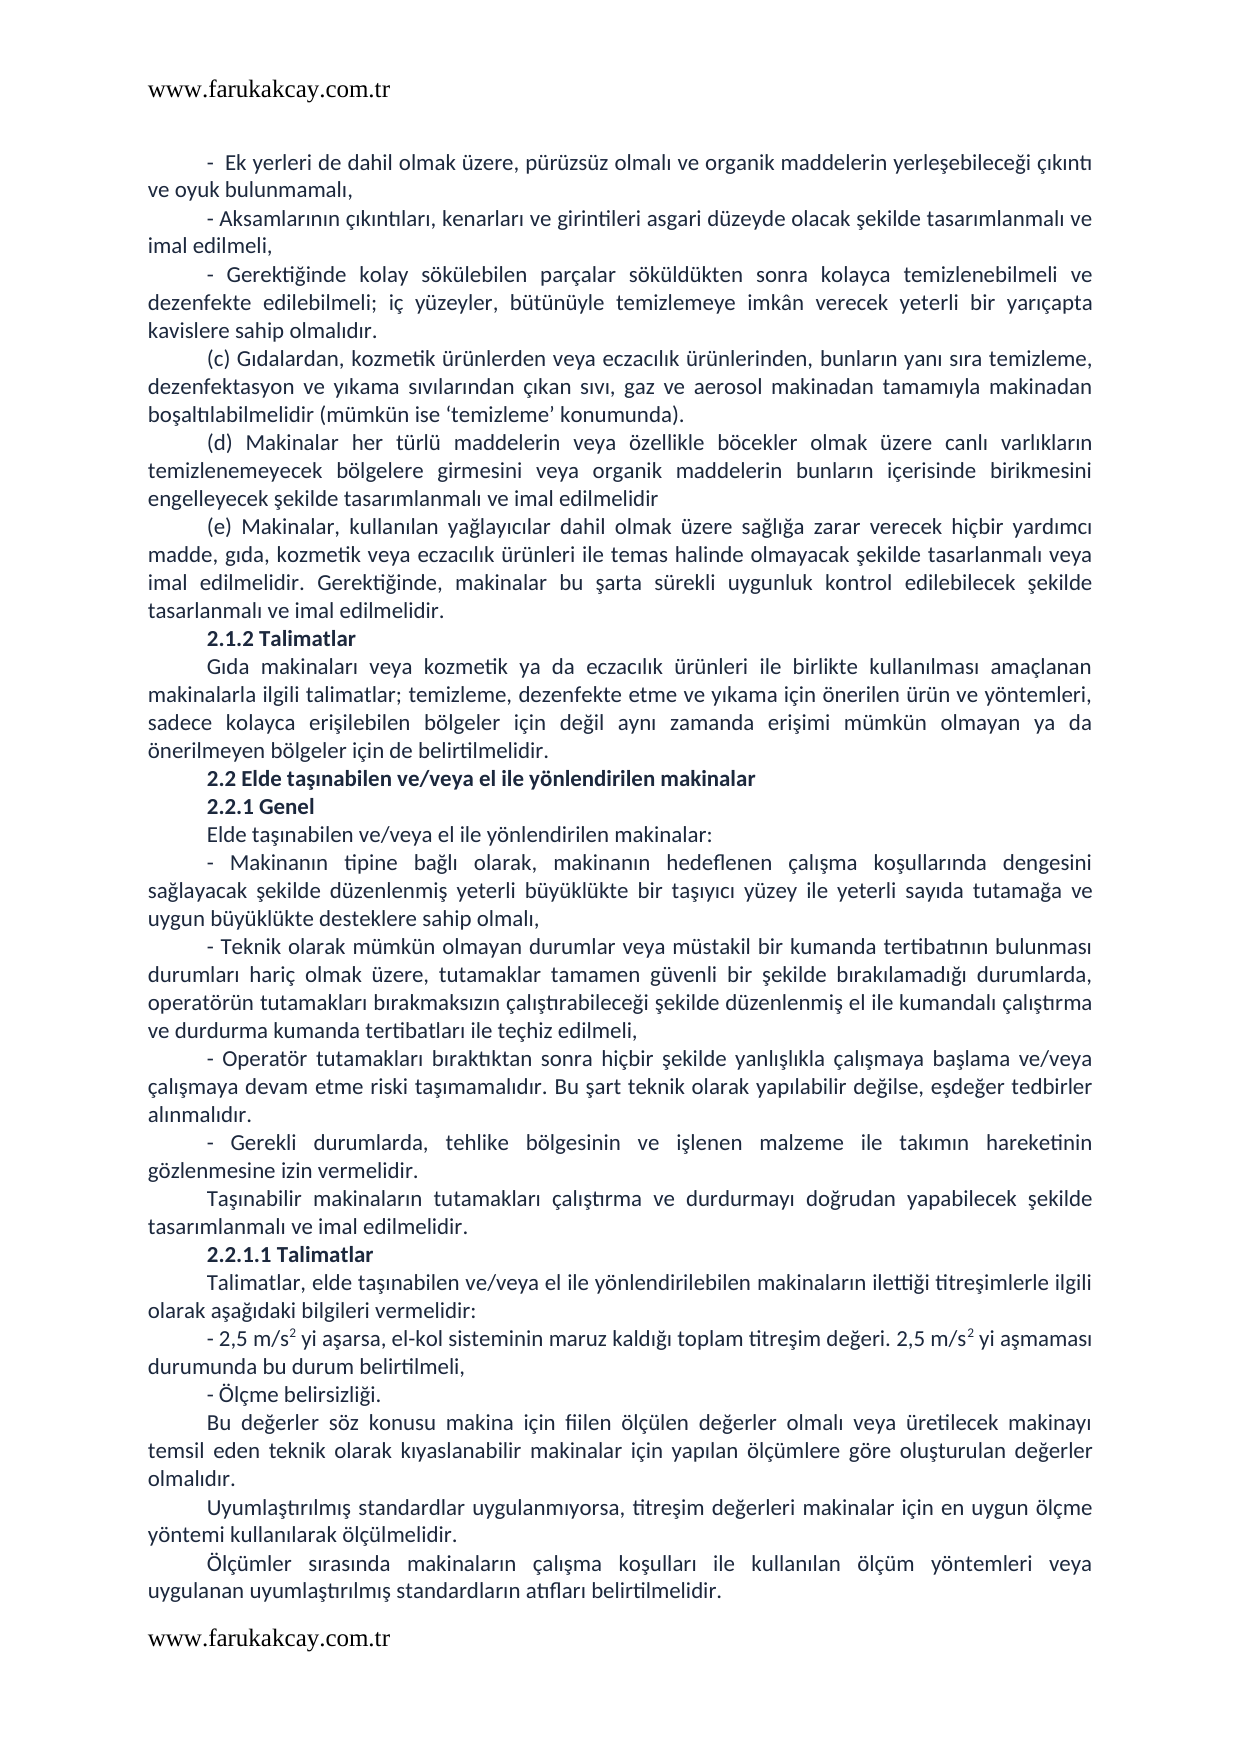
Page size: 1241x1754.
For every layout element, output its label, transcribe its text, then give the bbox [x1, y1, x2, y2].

text - Ölçme belirsizliği. [148, 1381, 1093, 1408]
text - Gerektiğinde kolay sökülebilen parçalar söküldükten sonra kolayca temizlenebilmeli ve dezenfekte edilebilmeli; iç yüzeyler, bütünüyle temizlemeye imkân verecek yeterli bir yarıçapta kavislere sahip olmalıdır. [148, 260, 1093, 344]
text (e) Makinalar, kullanılan yağlayıcılar dahil olmak üzere sağlığa zarar verecek hiçbir yardımcı madde, gıda, kozmetik veya eczacılık ürünleri ile temas halinde olmayacak şekilde tasarlanmalı veya imal edilmelidir. Gerektiğinde, makinalar bu şarta sürekli uygunluk kontrol edilebilecek şekilde tasarlanmalı ve imal edilmelidir. [148, 512, 1093, 624]
text 2.2.1 Genel [148, 792, 1093, 820]
text Elde taşınabilen ve/veya el ile yönlendirilen makinalar: [148, 820, 1093, 848]
text (c) Gıdalardan, kozmetik ürünlerden veya eczacılık ürünlerinden, bunların yanı sıra temizleme, dezenfektasyon ve yıkama sıvılarından çıkan sıvı, gaz ve aerosol makinadan tamamıyla makinadan boşaltılabilmelidir (mümkün ise ‘temizleme’ konumunda). [148, 344, 1093, 428]
text - Makinanın tipine bağlı olarak, makinanın hedeflenen çalışma koşullarında dengesini sağlayacak şekilde düzenlenmiş yeterli büyüklükte bir taşıyıcı yüzey ile yeterli sayıda tutamağa ve uygun büyüklükte desteklere sahip olmalı, [148, 848, 1093, 932]
text 2.2.1.1 Talimatlar [148, 1240, 1093, 1268]
text 2.1.2 Talimatlar [148, 624, 1093, 652]
text - Gerekli durumlarda, tehlike bölgesinin ve işlenen malzeme ile takımın hareketinin gözlenmesine izin vermelidir. [148, 1128, 1093, 1184]
text Taşınabilir makinaların tutamakları çalıştırma ve durdurmayı doğrudan yapabilecek şekilde tasarımlanmalı ve imal edilmelidir. [148, 1184, 1093, 1240]
text - Aksamlarının çıkıntıları, kenarları ve girintileri asgari düzeyde olacak şekilde tasarımlanmalı ve imal edilmeli, [148, 204, 1093, 260]
text Bu değerler söz konusu makina için fiilen ölçülen değerler olmalı veya üretilecek makinayı temsil eden teknik olarak kıyaslanabilir makinalar için yapılan ölçümlere göre oluşturulan değerler olmalıdır. [148, 1408, 1093, 1493]
text - 2,5 m/s2 yi aşarsa, el-kol sisteminin maruz kaldığı toplam titreşim değeri. 2,5 m/s2 yi aşmaması durumunda bu durum belirtilmeli, [148, 1324, 1093, 1381]
text - Operatör tutamakları bıraktıktan sonra hiçbir şekilde yanlışlıkla çalışmaya başlama ve/veya çalışmaya devam etme riski taşımamalıdır. Bu şart teknik olarak yapılabilir değilse, eşdeğer tedbirler alınmalıdır. [148, 1044, 1093, 1128]
text - Teknik olarak mümkün olmayan durumlar veya müstakil bir kumanda tertibatının bulunması durumları hariç olmak üzere, tutamaklar tamamen güvenli bir şekilde bırakılamadığı durumlarda, operatörün tutamakları bırakmaksızın çalıştırabileceği şekilde düzenlenmiş el ile kumandalı çalıştırma ve durdurma kumanda tertibatları ile teçhiz edilmeli, [148, 932, 1093, 1044]
text Talimatlar, elde taşınabilen ve/veya el ile yönlendirilebilen makinaların ilettiği titreşimlerle ilgili olarak aşağıdaki bilgileri vermelidir: [148, 1268, 1093, 1324]
text - Ek yerleri de dahil olmak üzere, pürüzsüz olmalı ve organik maddelerin yerleşebileceği çıkıntı ve oyuk bulunmamalı, [148, 148, 1093, 204]
text (d) Makinalar her türlü maddelerin veya özellikle böcekler olmak üzere canlı varlıkların temizlenemeyecek bölgelere girmesini veya organik maddelerin bunların içerisinde birikmesini engelleyecek şekilde tasarımlanmalı ve imal edilmelidir [148, 428, 1093, 512]
text Uyumlaştırılmış standardlar uygulanmıyorsa, titreşim değerleri makinalar için en uygun ölçme yöntemi kullanılarak ölçülmelidir. [148, 1493, 1093, 1549]
text 2.2 Elde taşınabilen ve/veya el ile yönlendirilen makinalar [148, 764, 1093, 792]
text Gıda makinaları veya kozmetik ya da eczacılık ürünleri ile birlikte kullanılması amaçlanan makinalarla ilgili talimatlar; temizleme, dezenfekte etme ve yıkama için önerilen ürün ve yöntemleri, sadece kolayca erişilebilen bölgeler için değil aynı zamanda erişimi mümkün olmayan ya da önerilmeyen bölgeler için de belirtilmelidir. [148, 652, 1093, 764]
text Ölçümler sırasında makinaların çalışma koşulları ile kullanılan ölçüm yöntemleri veya uygulanan uyumlaştırılmış standardların atıfları belirtilmelidir. [148, 1549, 1093, 1605]
